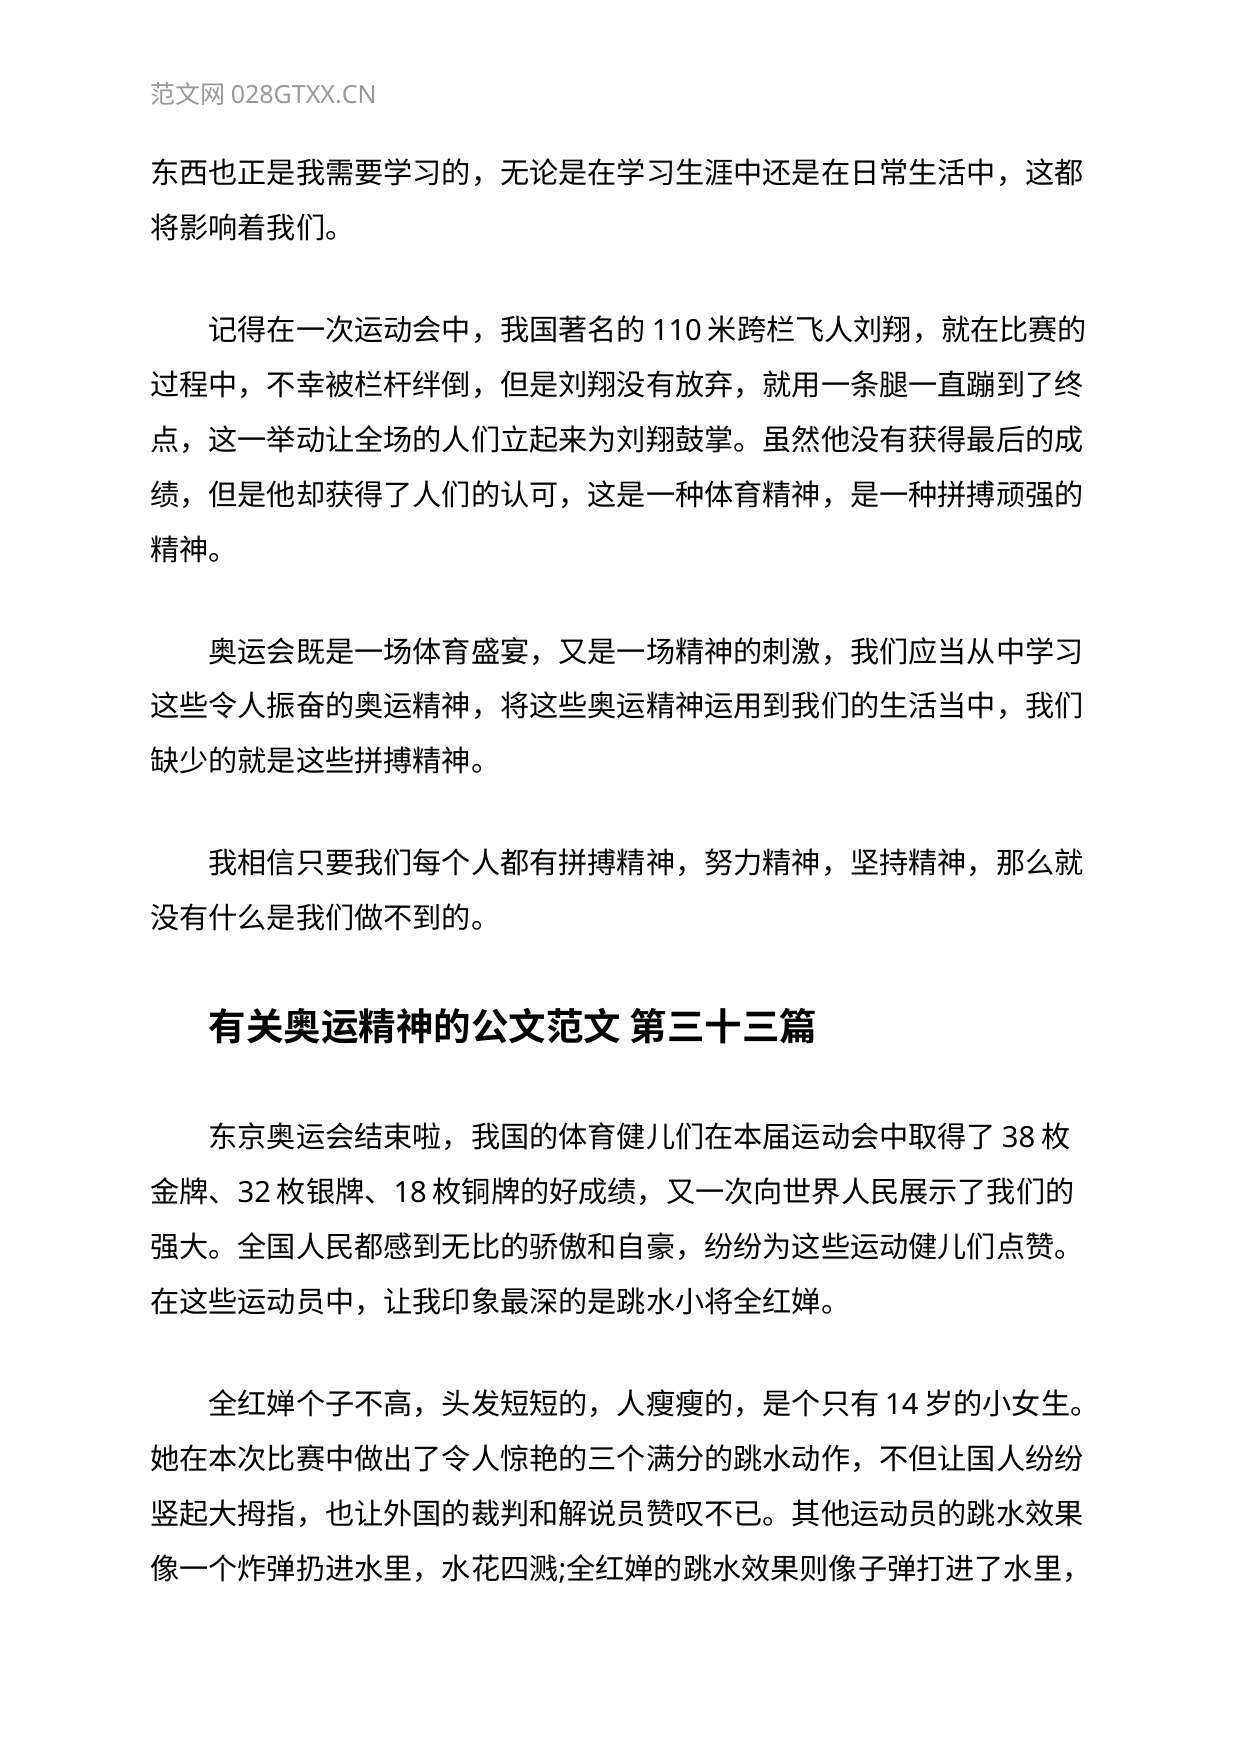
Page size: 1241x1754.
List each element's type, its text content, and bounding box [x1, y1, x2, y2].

text 记得在一次运动会中，我国著名的110米跨栏飞人刘翔，就在比赛的过程中，不幸被栏杆绊倒，但是刘翔没有放弃，就用一条腿一直蹦到了终点，这一举动让全场的人们立起来为刘翔鼓掌。虽然他没有获得最后的成绩，但是他却获得了人们的认可，这是一种体育精神，是一种拼搏顽强的精神。 [150, 307, 1090, 569]
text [150, 1380, 1090, 1588]
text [150, 150, 1090, 247]
text 奥运会既是一场体育盛宴，又是一场精神的刺激，我们应当从中学习这些令人振奋的奥运精神，将这些奥运精神运用到我们的生活当中，我们缺少的就是这些拼搏精神。 [150, 628, 1090, 780]
text 我相信只要我们每个人都有拼搏精神，努力精神，坚持精神，那么就没有什么是我们做不到的。 [150, 840, 1090, 937]
text 有关奥运精神的公文范文 第三十三篇 [150, 996, 1090, 1051]
text 东京奥运会结束啦，我国的体育健儿们在本届运动会中取得了38枚金牌、32枚银牌、18枚铜牌的好成绩，又一次向世界人民展示了我们的强大。全国人民都感到无比的骄傲和自豪，纷纷为这些运动健儿们点赞。在这些运动员中，让我印象最深的是跳水小将全红婵。 [150, 1114, 1090, 1321]
